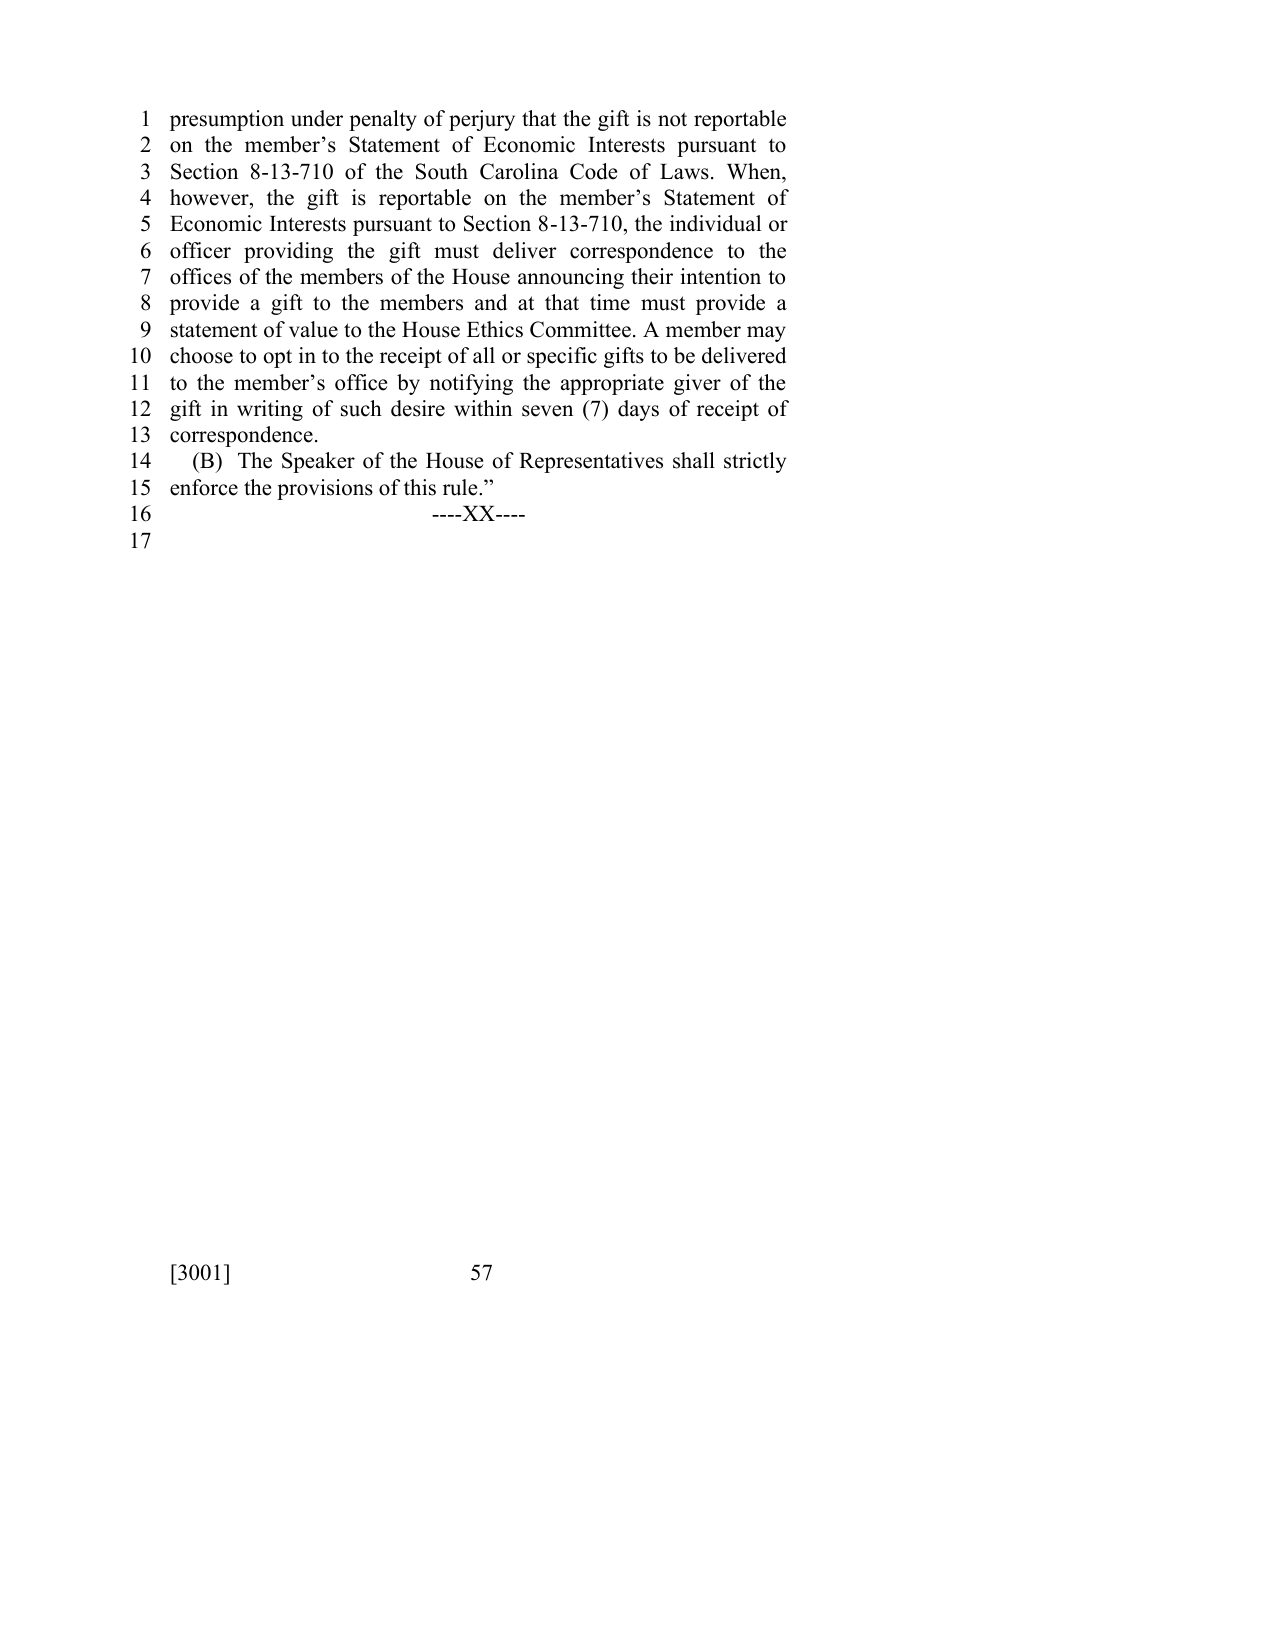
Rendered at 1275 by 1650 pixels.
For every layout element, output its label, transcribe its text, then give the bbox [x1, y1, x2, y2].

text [169, 105, 787, 448]
text ----XX---- [169, 500, 787, 527]
text (B) The Speaker of the House of Representatives shall strictly enforce the provisions of this rule.” [169, 448, 787, 500]
